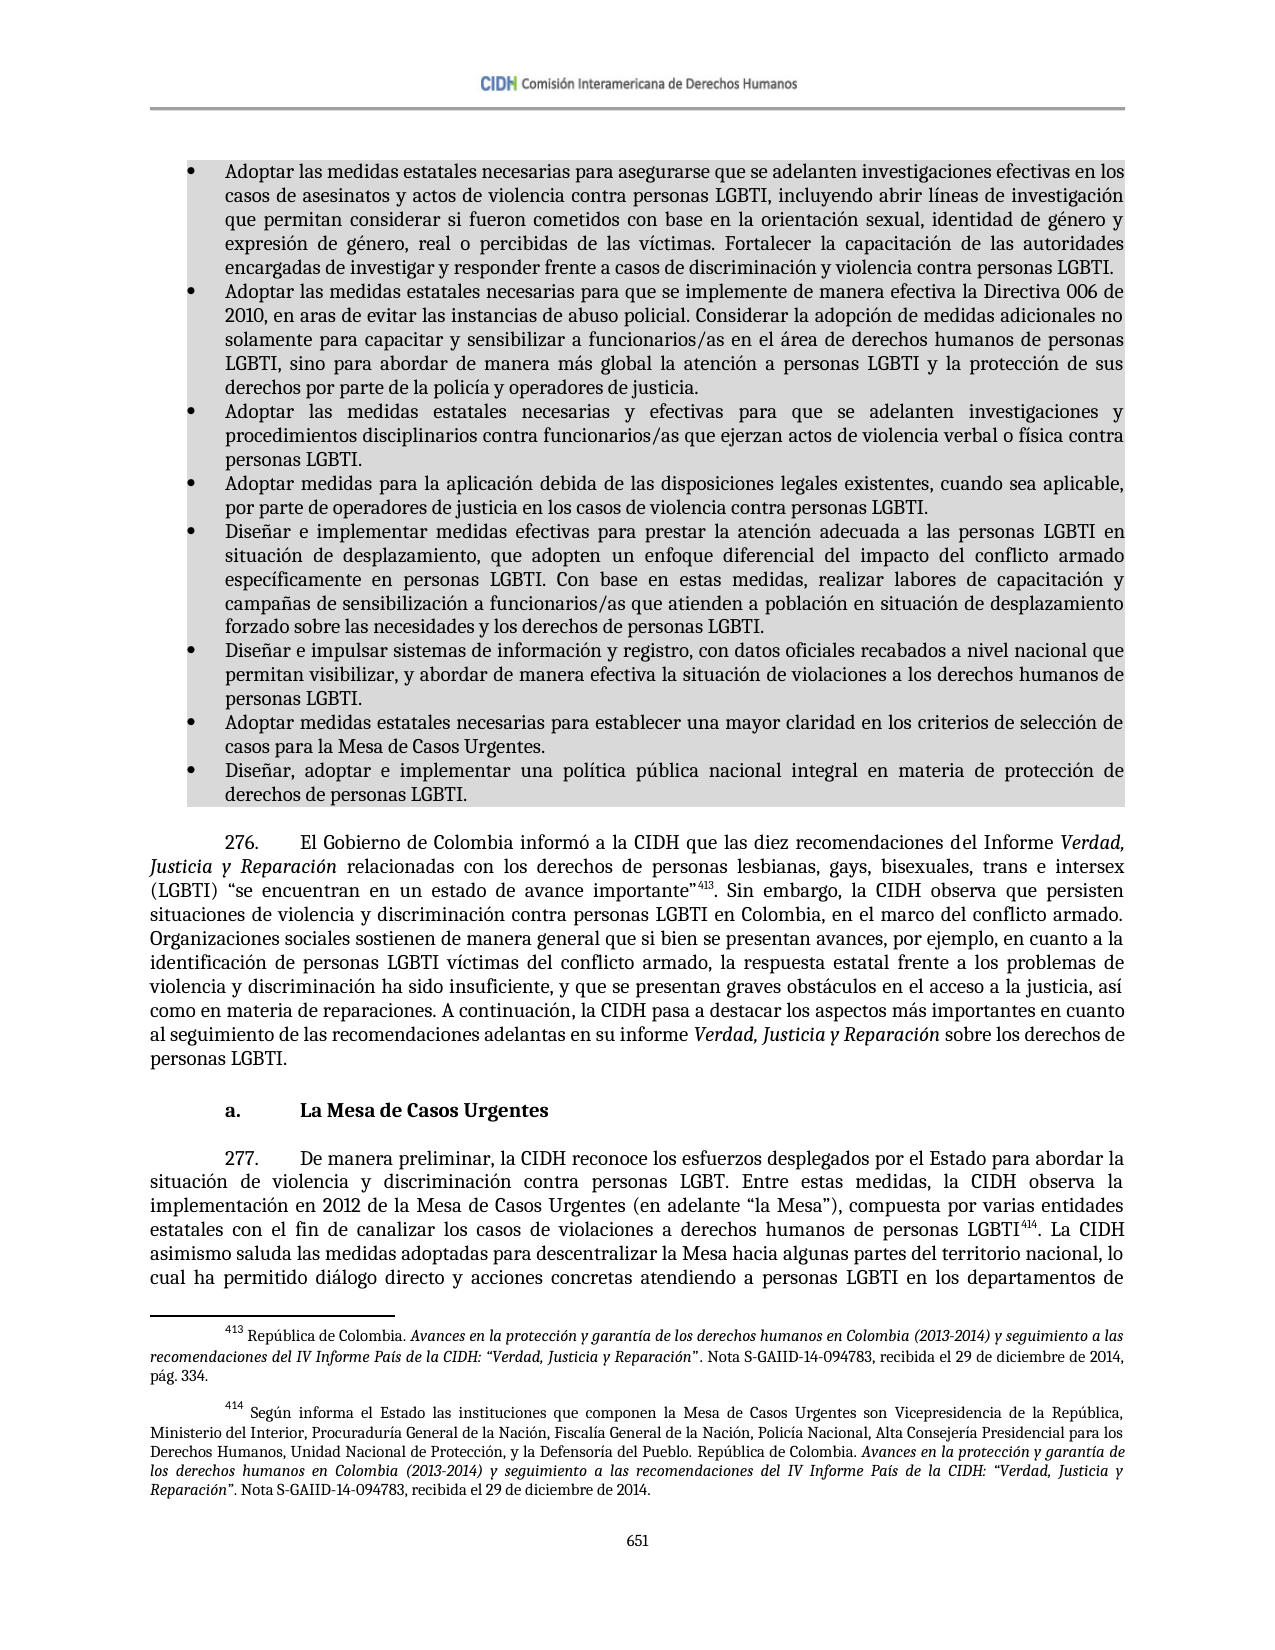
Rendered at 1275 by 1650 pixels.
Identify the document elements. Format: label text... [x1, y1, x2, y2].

list Diseñar e implementar medidas efectivas para prestar la atención adecuada a las personas LGBTI en situación de desplazamiento, que adopten un enfoque diferencial del impacto del conflicto armado específicamente en personas LGBTI. Con base en estas medidas, realizar labores de capacitación y campañas de sensibilización a funcionarios/as que atienden a población en situación de desplazamiento forzado sobre las necesidades y los derechos de personas LGBTI. [187, 519, 1125, 639]
list Diseñar e impulsar sistemas de información y registro, con datos oficiales recabados a nivel nacional que permitan visibilizar, y abordar de manera efectiva la situación de violaciones a los derechos humanos de personas LGBTI. [187, 639, 1125, 711]
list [150, 1146, 1125, 1290]
list Adoptar las medidas estatales necesarias para que se implemente de manera efectiva la Directiva 006 de 2010, en aras de evitar las instancias de abuso policial. Considerar la adopción de medidas adicionales no solamente para capacitar y sensibilizar a funcionarios/as en el área de derechos humanos de personas LGBTI, sino para abordar de manera más global la atención a personas LGBTI y la protección de sus derechos por parte de la policía y operadores de justicia. [187, 280, 1125, 399]
list Adoptar medidas estatales necesarias para establecer una mayor claridad en los criterios de selección de casos para la Mesa de Casos Urgentes. [187, 711, 1125, 759]
list Adoptar medidas para la aplicación debida de las disposiciones legales existentes, cuando sea aplicable, por parte de operadores de justicia en los casos de violencia contra personas LGBTI. [187, 471, 1125, 519]
list El Gobierno de Colombia informó a la CIDH que las diez recomendaciones del Informe Verdad, Justicia y Reparación relacionadas con los derechos de personas lesbianas, gays, bisexuales, trans e intersex (LGBTI) “se encuentran en un estado de avance importante”. Sin embargo, la CIDH observa que persisten situaciones de violencia y discriminación contra personas LGBTI en Colombia, en el marco del conflicto armado. Organizaciones sociales sostienen de manera general que si bien se presentan avances, por ejemplo, en cuanto a la identificación de personas LGBTI víctimas del conflicto armado, la respuesta estatal frente a los problemas de violencia y discriminación ha sido insuficiente, y que se presentan graves obstáculos en el acceso a la justicia, así como en materia de reparaciones. A continuación, la CIDH pasa a destacar los aspectos más importantes en cuanto al seguimiento de las recomendaciones adelantas en su informe Verdad, Justicia y Reparación sobre los derechos de personas LGBTI. [150, 831, 1125, 1070]
list Adoptar las medidas estatales necesarias y efectivas para que se adelanten investigaciones y procedimientos disciplinarios contra funcionarios/as que ejerzan actos de violencia verbal o física contra personas LGBTI. [187, 399, 1125, 471]
list Adoptar las medidas estatales necesarias para asegurarse que se adelanten investigaciones efectivas en los casos de asesinatos y actos de violencia contra personas LGBTI, incluyendo abrir líneas de investigación que permitan considerar si fueron cometidos con base en la orientación sexual, identidad de género y expresión de género, real o percibidas de las víctimas. Fortalecer la capacitación de las autoridades encargadas de investigar y responder frente a casos de discriminación y violencia contra personas LGBTI. [187, 160, 1125, 280]
picture [475, 74, 800, 93]
list Diseñar, adoptar e implementar una política pública nacional integral en materia de protección de derechos de personas LGBTI. [187, 759, 1125, 807]
subtitle a. La Mesa de Casos Urgentes [225, 1098, 1125, 1122]
